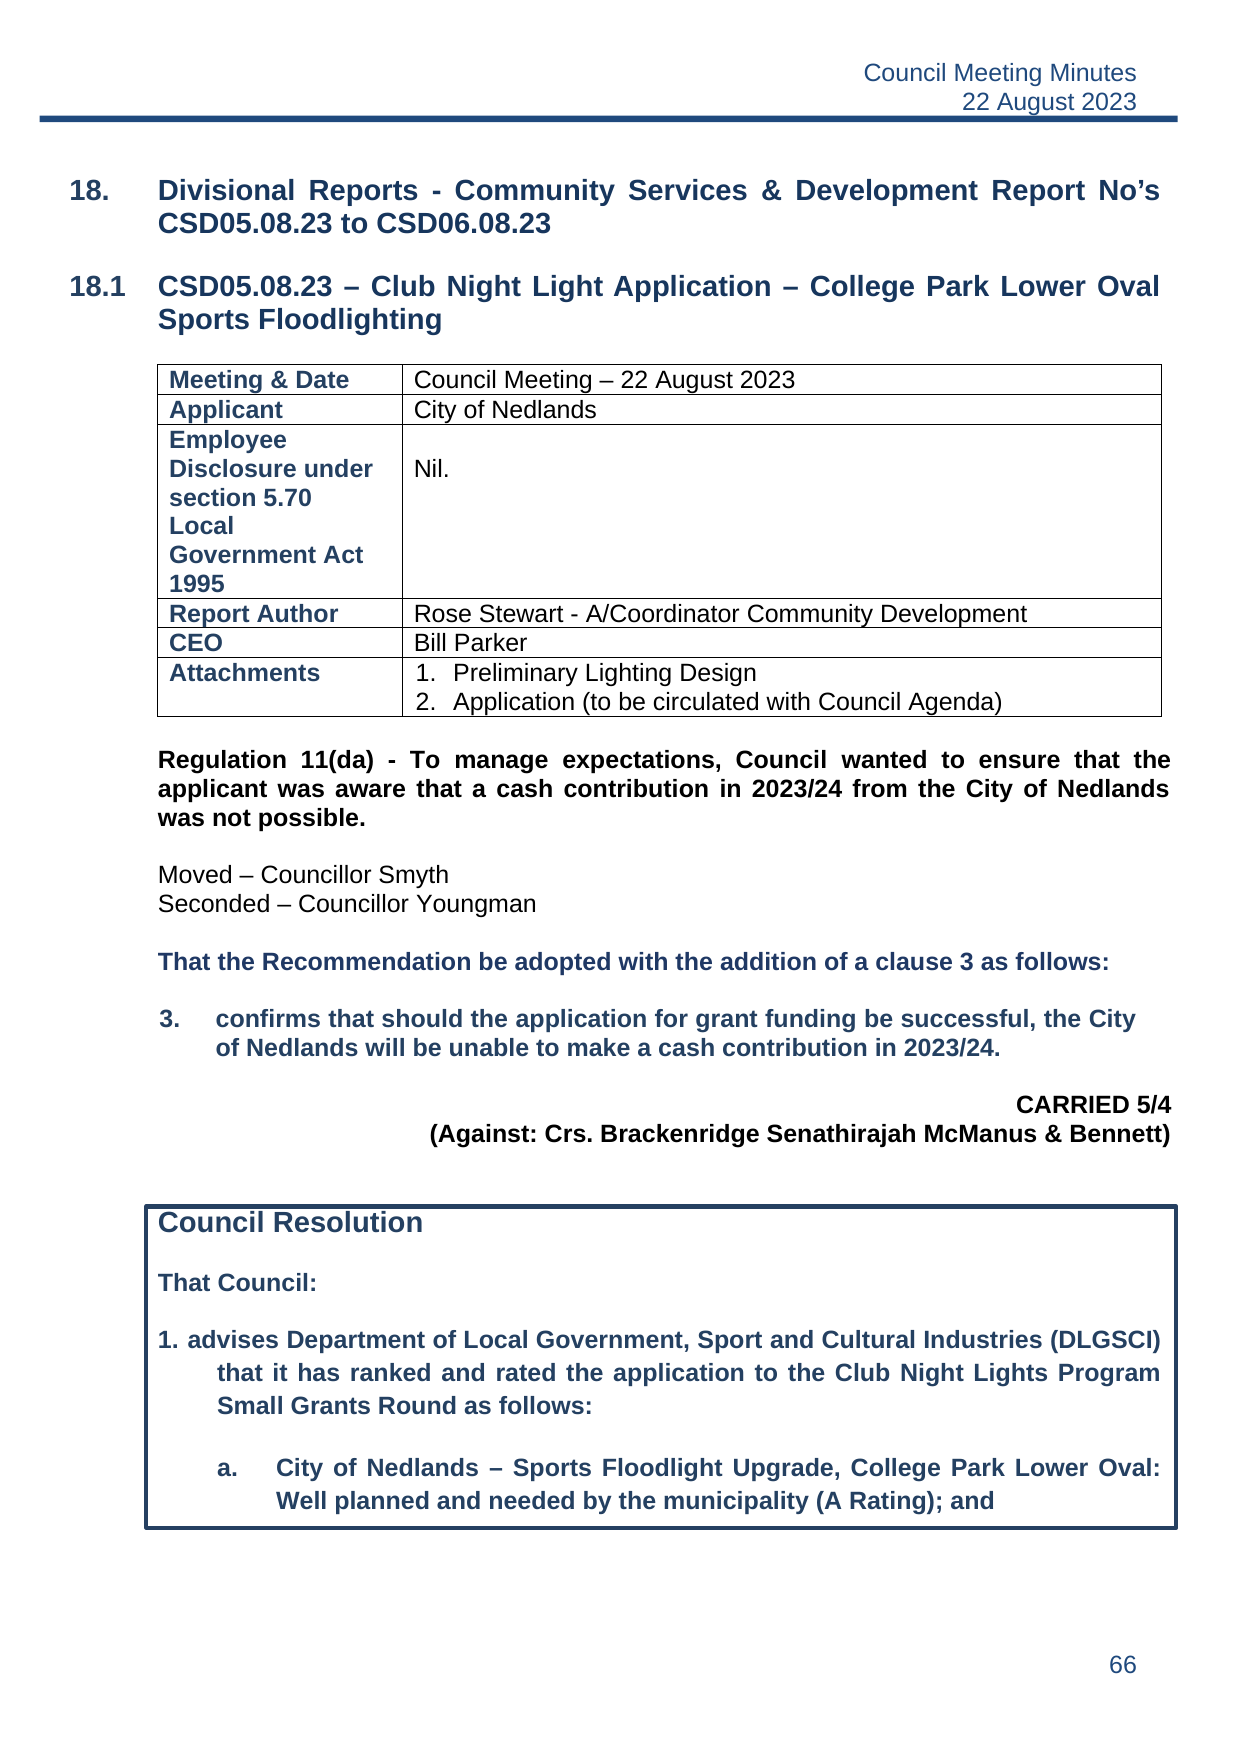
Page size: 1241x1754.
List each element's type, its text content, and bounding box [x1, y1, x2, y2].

text 3. confirms that should the application for grant funding be successful, the City of Nedlands will be unable to make a cash contribution in 2023/24. [159, 1004, 1137, 1062]
text Regulation 11(da) - To manage expectations, Council wanted to ensure that the applicant was aware that a cash contribution in 2023/24 from the City of Nedlands was not possible. [158, 745, 1171, 832]
text Council Resolution [158, 1205, 1162, 1239]
table_header Council Meeting – 22 August 2023 [403, 365, 1161, 394]
text That the Recommendation be adopted with the addition of a clause 3 as follows: [158, 947, 1171, 975]
subtitle CSD05.08.23 – Club Night Light Application – College Park Lower Oval Sports Floodlighting [69, 268, 1162, 336]
table_cell Rose Stewart - A/Coordinator Community Development [403, 599, 1161, 627]
text (Against: Crs. Brackenridge Senathirajah McManus & Bennett) [158, 1119, 1171, 1148]
table_cell Preliminary Lighting Design Application (to be circulated with Council Agenda) [403, 658, 1161, 716]
table_cell Attachments [158, 658, 402, 716]
text That Council: [158, 1268, 1162, 1296]
table_cell Bill Parker [403, 628, 1161, 657]
text Moved – Councillor Smyth [158, 860, 1171, 889]
list City of Nedlands – Sports Floodlight Upgrade, College Park Lower Oval: Well planned and needed by the municipality (A Rating); and [217, 1453, 1162, 1515]
table_cell Applicant [158, 395, 402, 424]
table_cell City of Nedlands [403, 395, 1161, 424]
table_cell Nil. [403, 425, 1161, 597]
subtitle Divisional Reports - Community Services & Development Report No’s CSD05.08.23 to CSD06.08.23 [69, 173, 1162, 240]
text CARRIED 5/4 [158, 1090, 1171, 1119]
table_header Meeting & Date [158, 365, 402, 394]
table_cell CEO [158, 628, 402, 657]
table_cell Report Author [158, 599, 402, 627]
text Seconded – Councillor Youngman [158, 889, 1171, 918]
table_cell Employee Disclosure under section 5.70 Local Government Act 1995 [158, 425, 402, 597]
